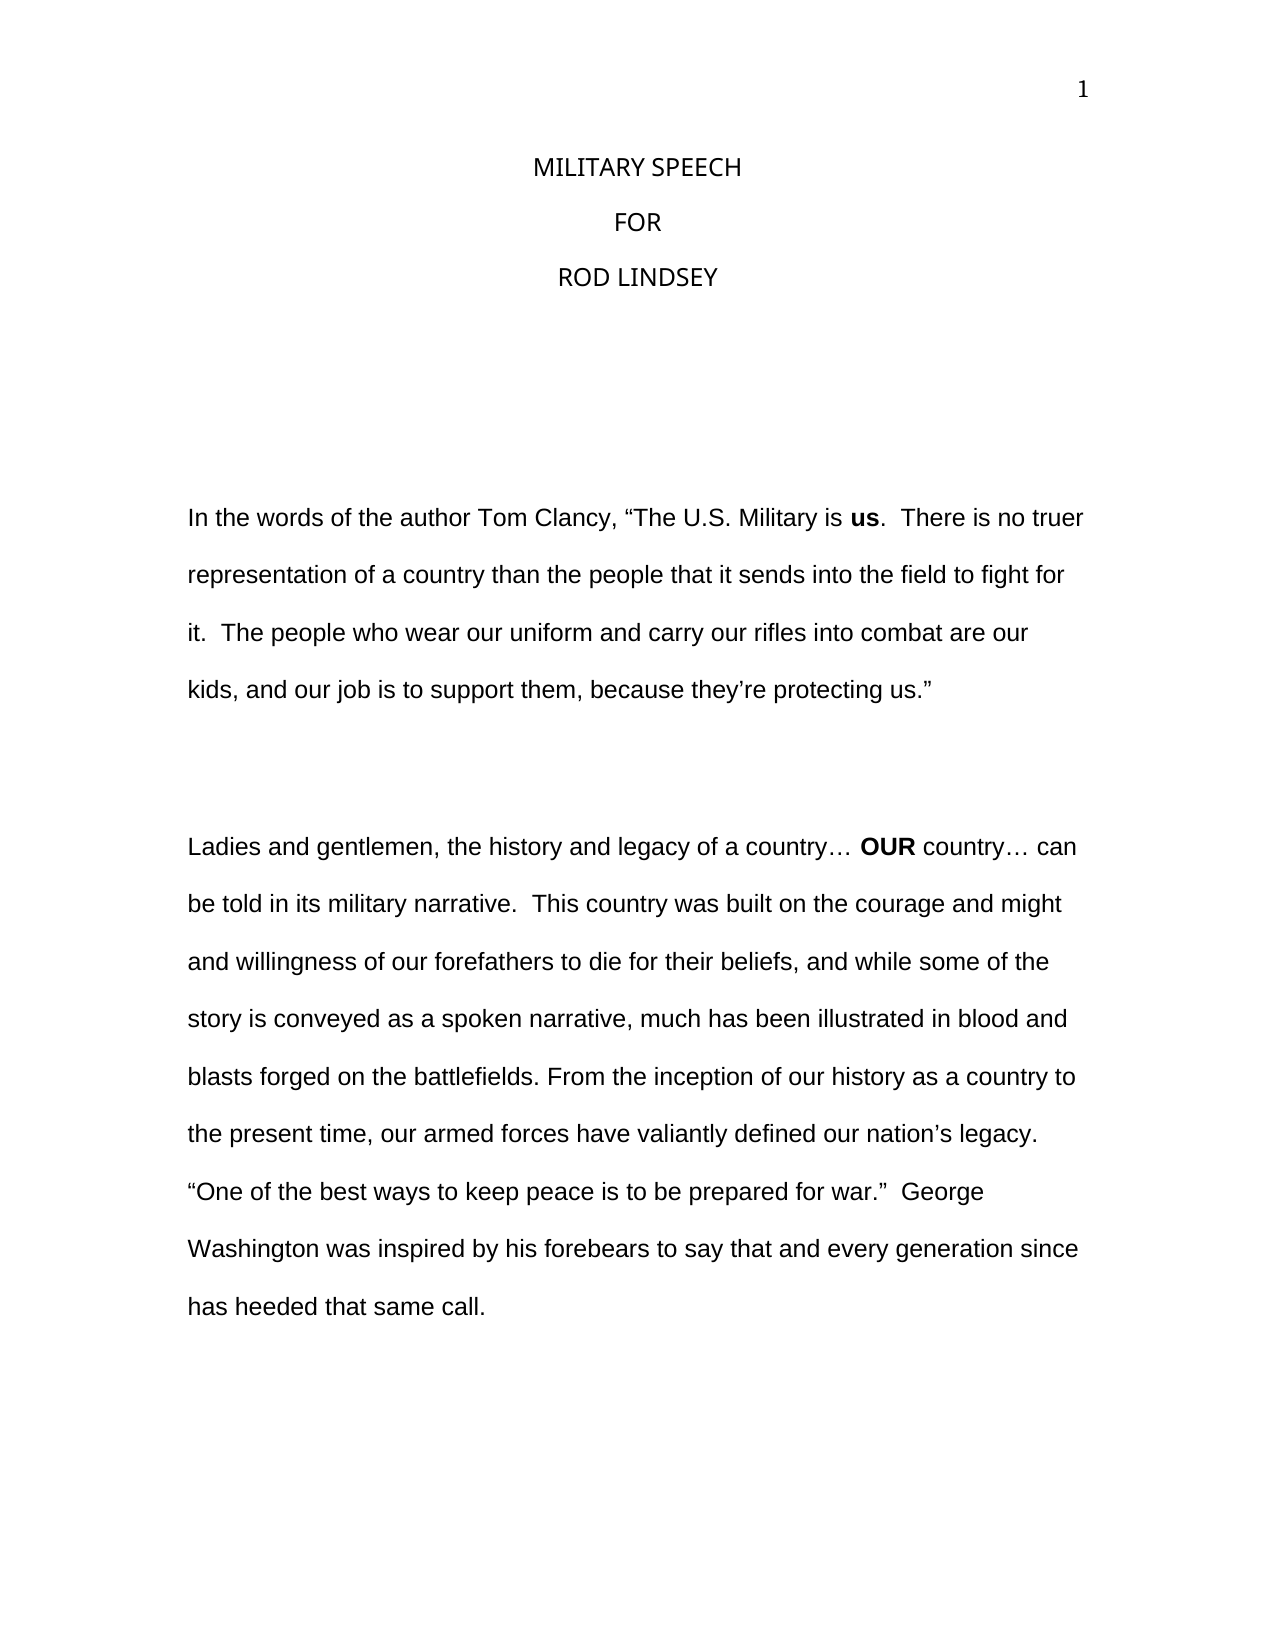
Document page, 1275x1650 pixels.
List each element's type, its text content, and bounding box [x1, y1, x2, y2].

text In the words of the author Tom Clancy, “The U.S. Military is us. There is no truer representation of a country than the people that it sends into the field to fight for it. The people who wear our uniform and carry our rifles into combat are our kids, and our job is to support them, because they’re protecting us.” [187, 503, 1087, 704]
text Ladies and gentlemen, the history and legacy of a country… OUR country… can be told in its military narrative. This country was built on the courage and might and willingness of our forefathers to die for their beliefs, and while some of the story is conveyed as a spoken narrative, much has been illustrated in blood and blasts forged on the battlefields. From the inception of our history as a country to the present time, our armed forces have valiantly defined our nation’s legacy. “One of the best ways to keep peace is to be prepared for war.” George Washington was inspired by his forebears to say that and every generation since has heeded that same call. [187, 832, 1087, 1321]
text MILITARY SPEECH [187, 150, 1087, 184]
text ROD LINDSEY [187, 260, 1087, 294]
text FOR [187, 205, 1087, 239]
